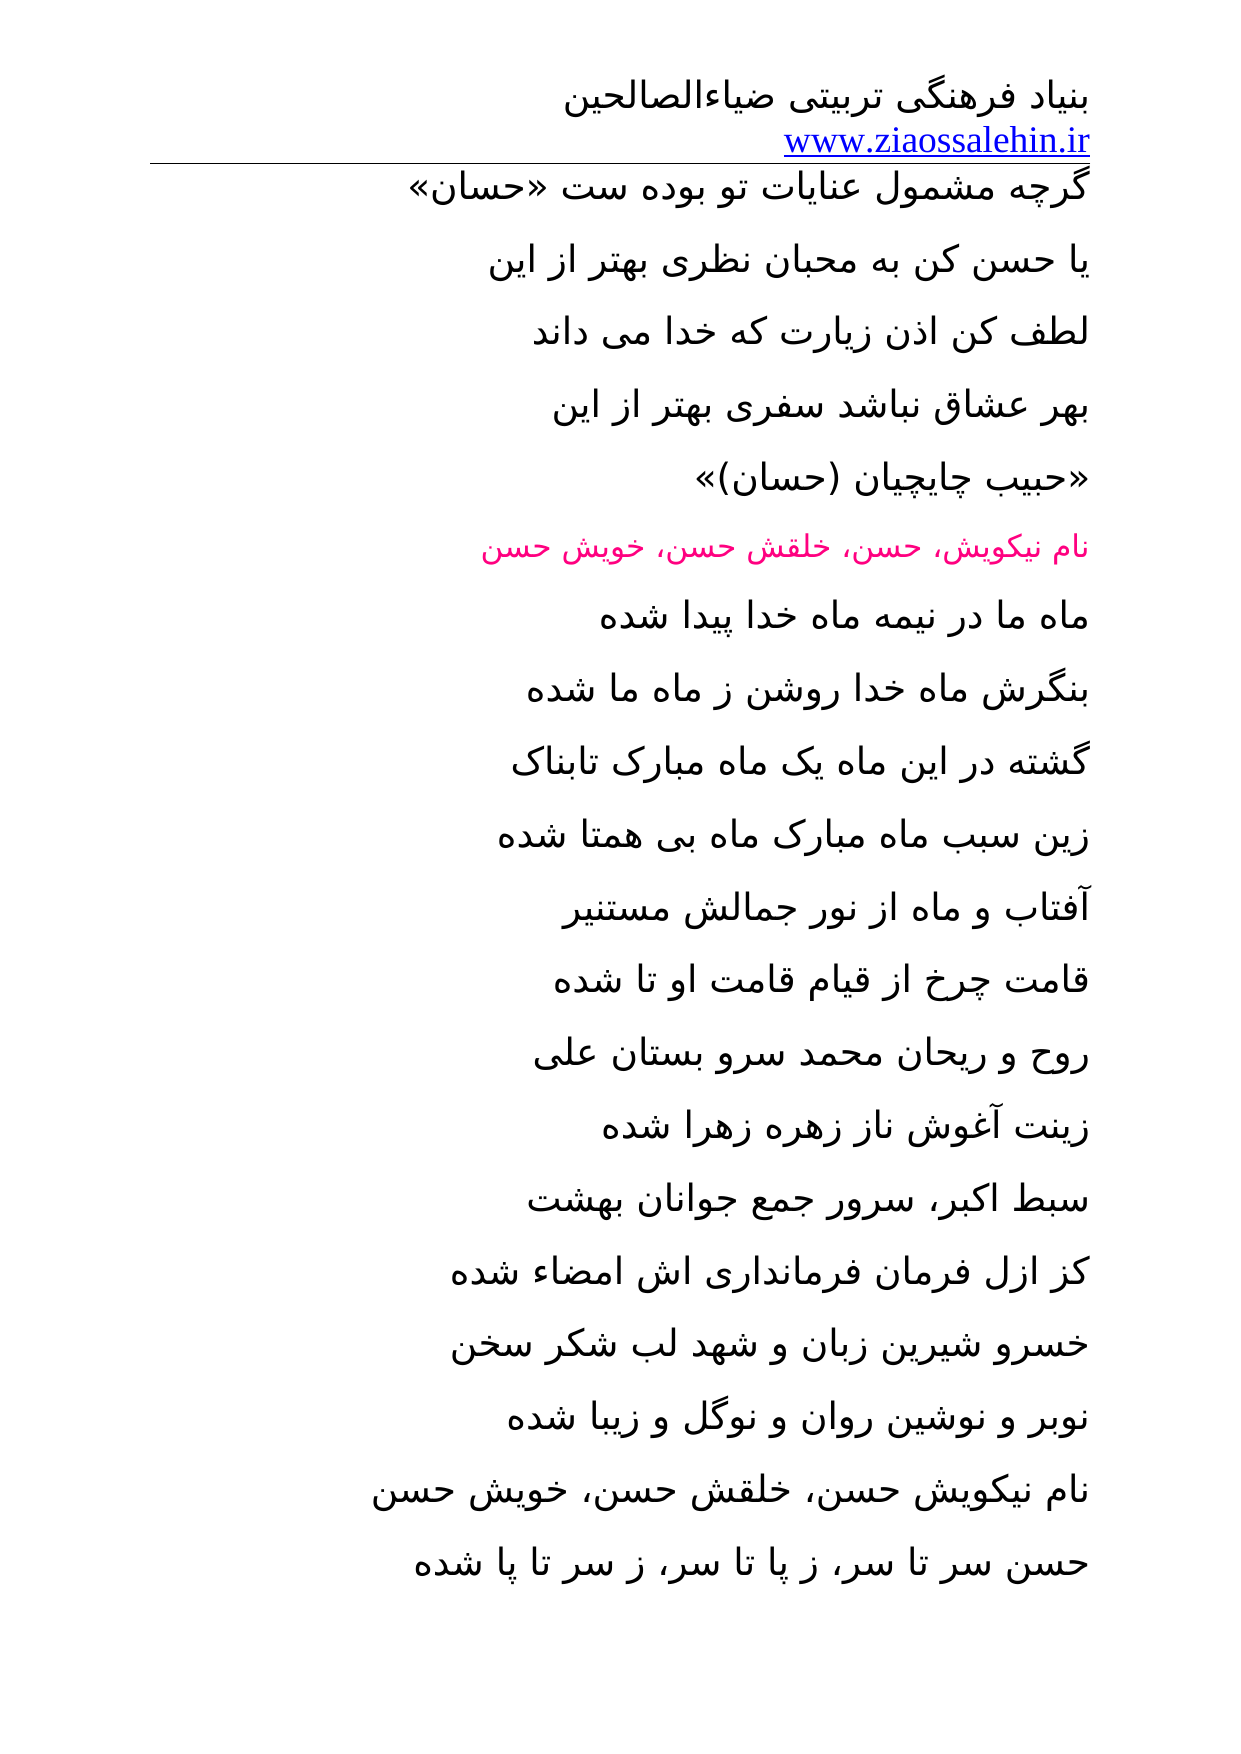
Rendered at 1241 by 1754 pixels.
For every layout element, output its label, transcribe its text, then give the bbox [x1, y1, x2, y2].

text حسن سر تا سر، ز پا تا سر، ز سر تا پا شده [150, 1541, 1090, 1584]
text لطف کن اذن زیارت که خدا می داند [150, 310, 1090, 354]
text کز ازل فرمان فرمانداری اش امضاء شده [150, 1249, 1090, 1293]
text قامت چرخ از قیام قامت او تا شده [150, 958, 1090, 1002]
text زین سبب ماه مبارک ماه بی همتا شده [150, 812, 1090, 856]
text آفتاب و ماه از نور جمالش مستنیر [150, 885, 1090, 929]
text سبط اکبر، سرور جمع جوانان بهشت [150, 1176, 1090, 1220]
text «حبیب چایچیان (حسان)» [150, 456, 1090, 499]
text بنگرش ماه خدا روشن ز ماه ما شده [150, 667, 1090, 710]
text نام نیکویش حسن، خلقش حسن، خویش حسن [150, 1468, 1090, 1511]
text یا حسن کن به محبان نظری بهتر از این [150, 237, 1090, 281]
text روح و ریحان محمد سرو بستان علی [150, 1031, 1090, 1074]
text نوبر و نوشین روان و نوگل و زیبا شده [150, 1395, 1090, 1438]
text خسرو شیرین زبان و شهد لب شکر سخن [150, 1322, 1090, 1366]
text بهر عشاق نباشد سفری بهتر از این [150, 383, 1090, 426]
text گرچه مشمول عنایات تو بوده ست «حسان» [150, 164, 1090, 208]
text گشته در این ماه یک ماه مبارک تابناک [150, 739, 1090, 783]
subtitle نام نیکویش، حسن، خلقش حسن، خویش حسن [150, 528, 1090, 565]
text ماه ما در نیمه ماه خدا پیدا شده [150, 594, 1090, 638]
text زینت آغوش ناز زهره زهرا شده [150, 1104, 1090, 1147]
